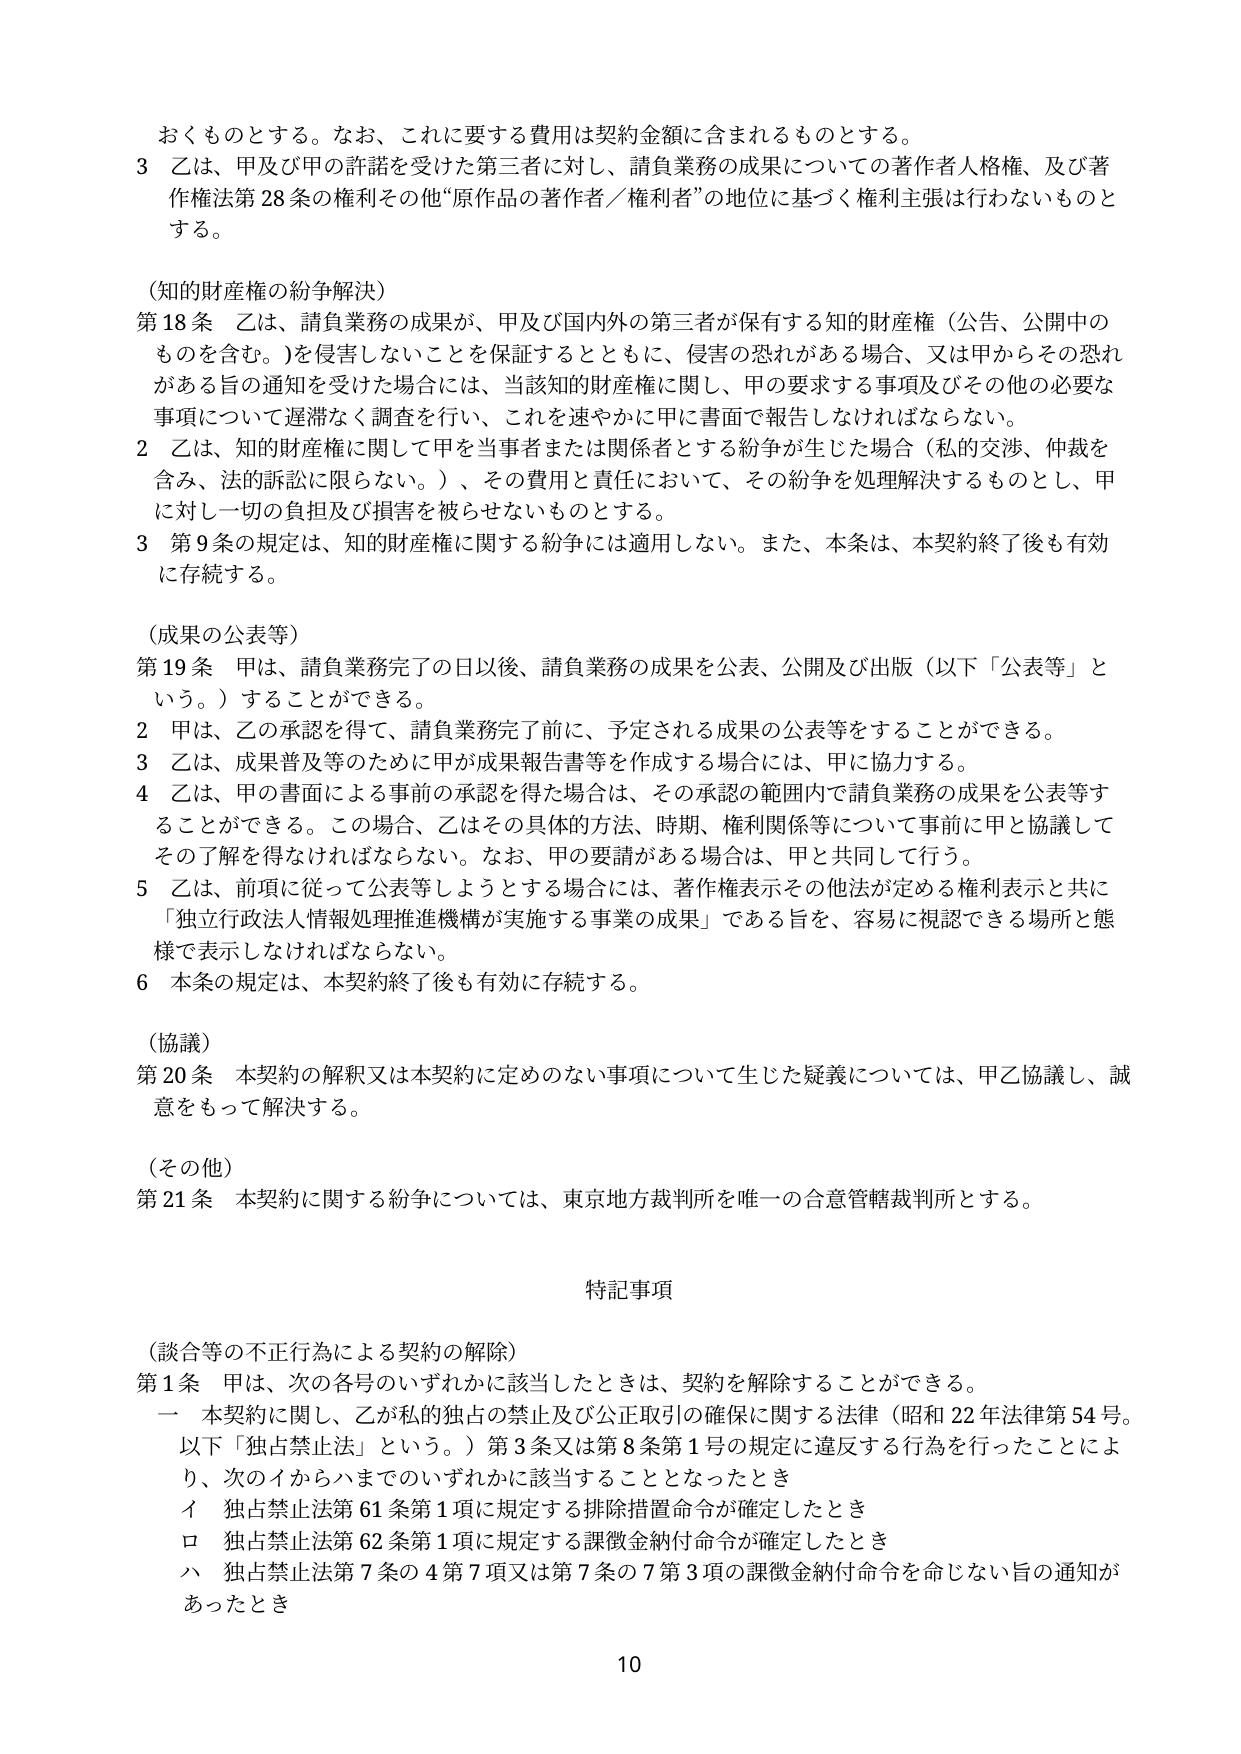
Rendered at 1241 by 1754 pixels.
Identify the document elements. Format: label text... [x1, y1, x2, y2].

text （成果の公表等） [136, 619, 1131, 650]
text 2 甲は、乙の承認を得て、請負業務完了前に、予定される成果の公表等をすることができる。 [136, 713, 1131, 745]
text 2 乙は、知的財産権に関して甲を当事者または関係者とする紛争が生じた場合（私的交渉、仲裁を含み、法的訴訟に限らない。）、その費用と責任において、その紛争を処理解決するものとし、甲に対し一切の負担及び損害を被らせないものとする。 [136, 431, 1131, 526]
text 第19条 甲は、請負業務完了の日以後、請負業務の成果を公表、公開及び出版（以下「公表等」という。）することができる。 [136, 650, 1131, 713]
text （知的財産権の紛争解決） [136, 274, 1131, 305]
text （談合等の不正行為による契約の解除） [136, 1335, 1122, 1366]
text 6 本条の規定は、本契約終了後も有効に存続する。 [136, 965, 1131, 997]
text 第18条 乙は、請負業務の成果が、甲及び国内外の第三者が保有する知的財産権（公告、公開中のものを含む。)を侵害しないことを保証するとともに、侵害の恐れがある場合、又は甲からその恐れがある旨の通知を受けた場合には、当該知的財産権に関し、甲の要求する事項及びその他の必要な事項について遅滞なく調査を行い、これを速やかに甲に書面で報告しなければならない。 [136, 305, 1131, 431]
text 3 乙は、甲及び甲の許諾を受けた第三者に対し、請負業務の成果についての著作者人格権、及び著作権法第28条の権利その他“原作品の著作者／権利者”の地位に基づく権利主張は行わないものとする。 [136, 149, 1131, 244]
text 特記事項 [136, 1273, 1122, 1305]
text 一 本契約に関し、乙が私的独占の禁止及び公正取引の確保に関する法律（昭和22年法律第54号。以下「独占禁止法」という。）第3条又は第8条第1号の規定に違反する行為を行ったことにより、次のイからハまでのいずれかに該当することとなったとき [158, 1398, 1122, 1492]
text 第20条 本契約の解釈又は本契約に定めのない事項について生じた疑義については、甲乙協議し、誠意をもって解決する。 [136, 1058, 1131, 1121]
text 3 第9条の規定は、知的財産権に関する紛争には適用しない。また、本条は、本契約終了後も有効に存続する。 [136, 526, 1131, 589]
text 第1条 甲は、次の各号のいずれかに該当したときは、契約を解除することができる。 [136, 1366, 1122, 1398]
text （その他） [136, 1151, 1131, 1182]
text 4 乙は、甲の書面による事前の承認を得た場合は、その承認の範囲内で請負業務の成果を公表等することができる。この場合、乙はその具体的方法、時期、権利関係等について事前に甲と協議してその了解を得なければならない。なお、甲の要請がある場合は、甲と共同して行う。 [136, 776, 1131, 871]
text ハ 独占禁止法第7条の4第7項又は第7条の7第3項の課徴金納付命令を命じない旨の通知があったとき [179, 1556, 1122, 1618]
text 第21条 本契約に関する紛争については、東京地方裁判所を唯一の合意管轄裁判所とする。 [136, 1182, 1131, 1214]
text イ 独占禁止法第61条第1項に規定する排除措置命令が確定したとき [136, 1492, 1122, 1524]
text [136, 118, 1131, 149]
text 5 乙は、前項に従って公表等しようとする場合には、著作権表示その他法が定める権利表示と共に「独立行政法人情報処理推進機構が実施する事業の成果」である旨を、容易に視認できる場所と態様で表示しなければならない。 [136, 871, 1131, 965]
text （協議） [136, 1027, 1131, 1058]
text 3 乙は、成果普及等のために甲が成果報告書等を作成する場合には、甲に協力する。 [136, 745, 1131, 776]
text ロ 独占禁止法第62条第1項に規定する課徴金納付命令が確定したとき [136, 1524, 1122, 1556]
